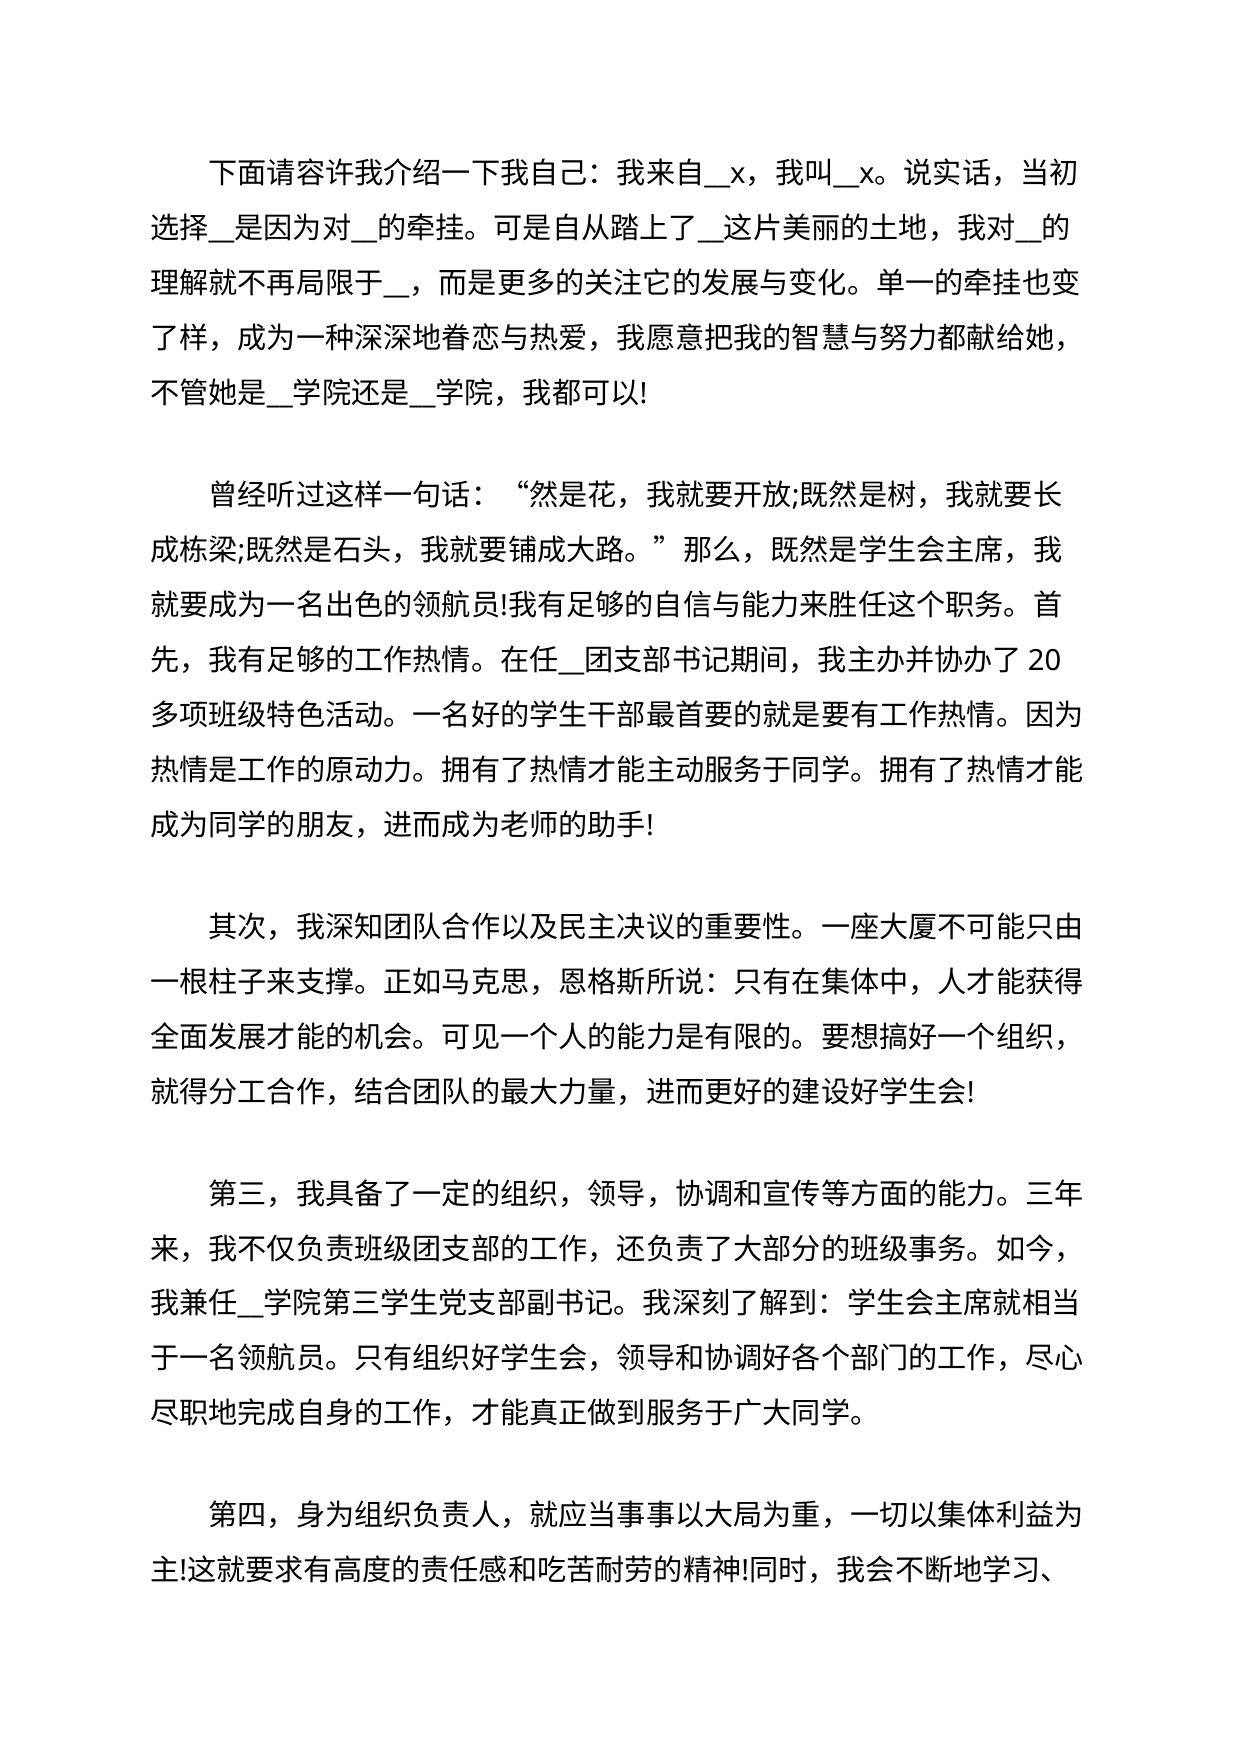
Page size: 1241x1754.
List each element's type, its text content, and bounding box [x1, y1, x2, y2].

text 曾经听过这样一句话：“然是花，我就要开放;既然是树，我就要长成栋梁;既然是石头，我就要铺成大路。”那么，既然是学生会主席，我就要成为一名出色的领航员!我有足够的自信与能力来胜任这个职务。首先，我有足够的工作热情。在任__团支部书记期间，我主办并协办了20多项班级特色活动。一名好的学生干部最首要的就是要有工作热情。因为热情是工作的原动力。拥有了热情才能主动服务于同学。拥有了热情才能成为同学的朋友，进而成为老师的助手! [150, 472, 1090, 844]
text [150, 1492, 1090, 1589]
text 第三，我具备了一定的组织，领导，协调和宣传等方面的能力。三年来，我不仅负责班级团支部的工作，还负责了大部分的班级事务。如今，我兼任__学院第三学生党支部副书记。我深刻了解到：学生会主席就相当于一名领航员。只有组织好学生会，领导和协调好各个部门的工作，尽心尽职地完成自身的工作，才能真正做到服务于广大同学。 [150, 1170, 1090, 1432]
text 其次，我深知团队合作以及民主决议的重要性。一座大厦不可能只由一根柱子来支撑。正如马克思，恩格斯所说：只有在集体中，人才能获得全面发展才能的机会。可见一个人的能力是有限的。要想搞好一个组织，就得分工合作，结合团队的最大力量，进而更好的建设好学生会! [150, 904, 1090, 1111]
text 下面请容许我介绍一下我自己：我来自__x，我叫__x。说实话，当初选择__是因为对__的牵挂。可是自从踏上了__这片美丽的土地，我对__的理解就不再局限于__，而是更多的关注它的发展与变化。单一的牵挂也变了样，成为一种深深地眷恋与热爱，我愿意把我的智慧与努力都献给她，不管她是__学院还是__学院，我都可以! [150, 150, 1090, 412]
